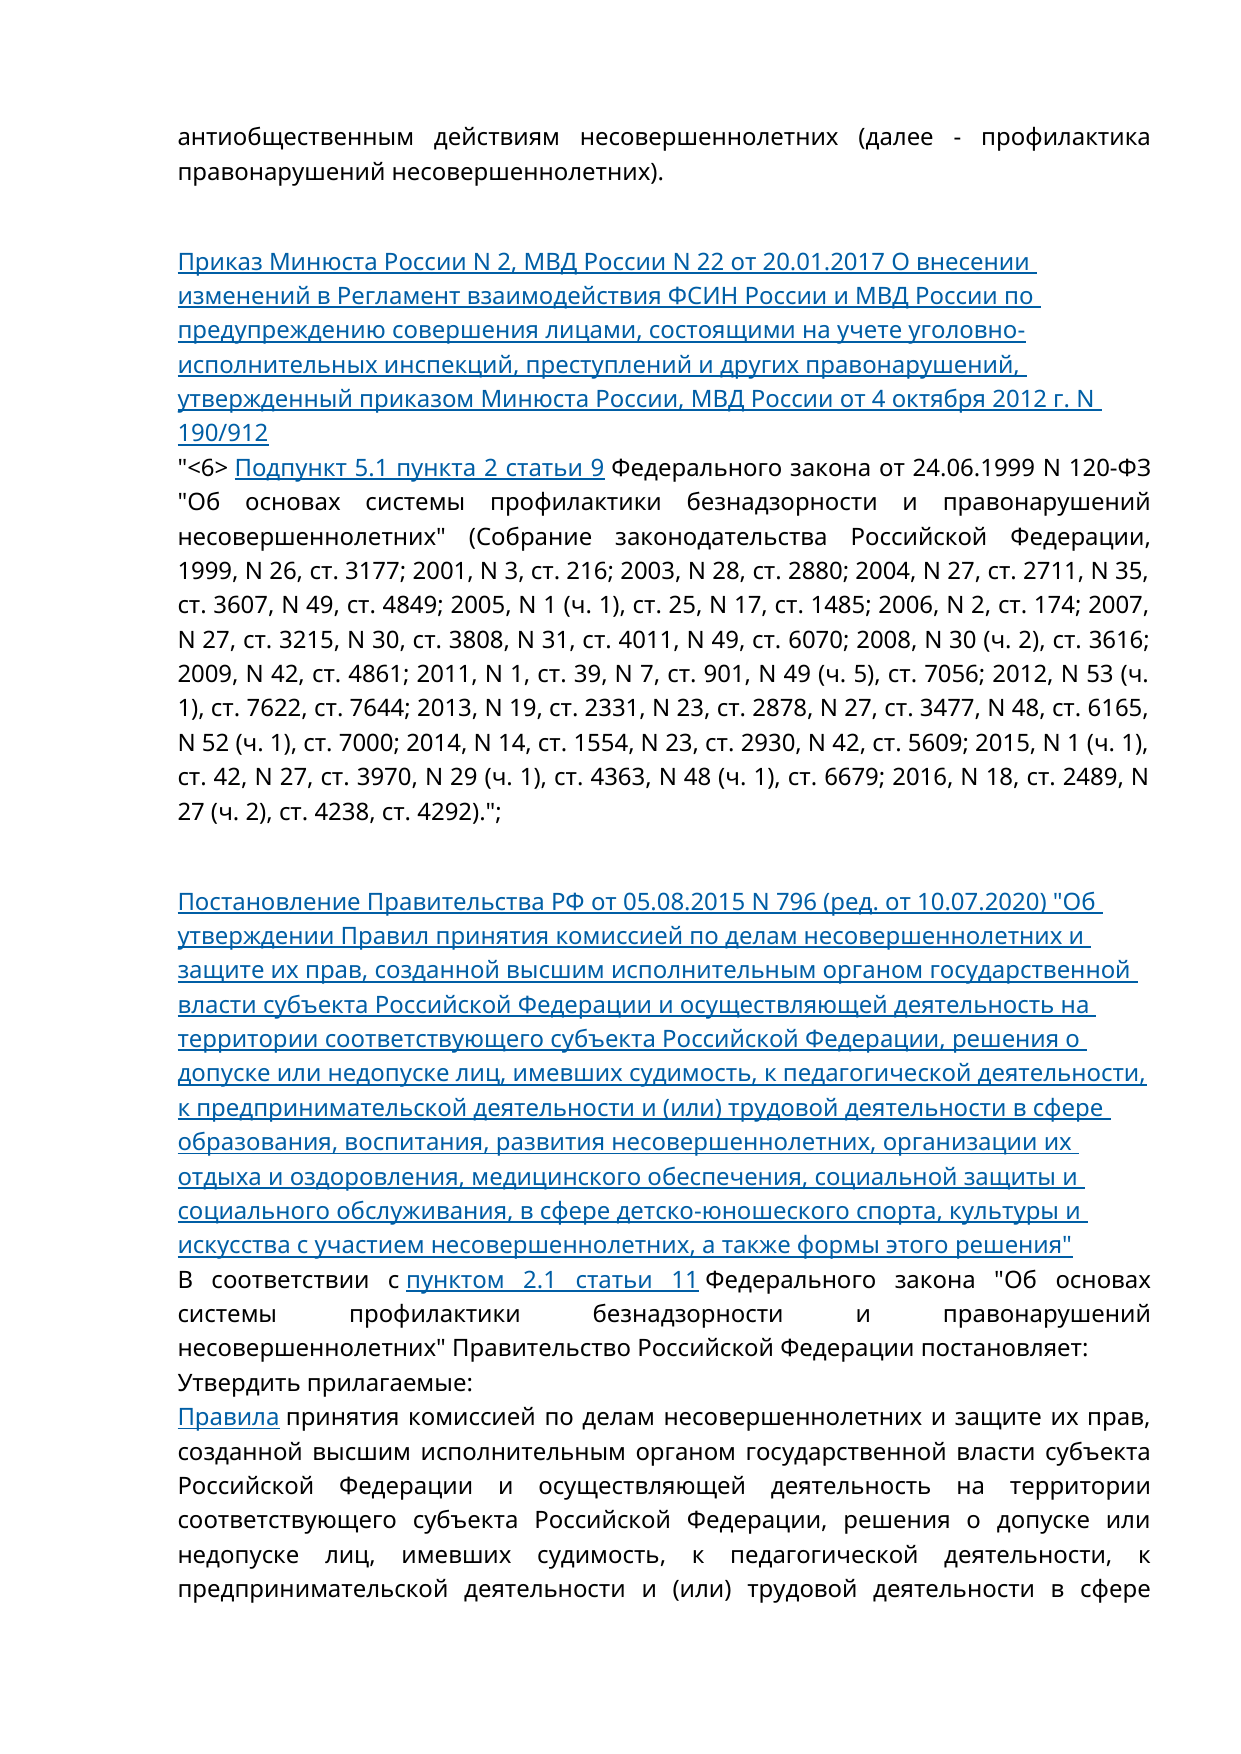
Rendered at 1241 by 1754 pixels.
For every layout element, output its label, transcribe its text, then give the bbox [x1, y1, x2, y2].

text Постановление Правительства РФ от 05.08.2015 N 796 (ред. от 10.07.2020) "Об утверждении Правил принятия комиссией по делам несовершеннолетних и защите их прав, созданной высшим исполнительным органом государственной власти субъекта Российской Федерации и осуществляющей деятельность на территории соответствующего субъекта Российской Федерации, решения о допуске или недопуске лиц, имевших судимость, к педагогической деятельности, к предпринимательской деятельности и (или) трудовой деятельности в сфере образования, воспитания, развития несовершеннолетних, организации их отдыха и оздоровления, медицинского обеспечения, социальной защиты и социального обслуживания, в сфере детско-юношеского спорта, культуры и искусства с участием несовершеннолетних, а также формы этого решения" [177, 882, 1152, 1261]
text Приказ Минюста России N 2, МВД России N 22 от 20.01.2017 О внесении изменений в Регламент взаимодействия ФСИН России и МВД России по предупреждению совершения лицами, состоящими на учете уголовно-исполнительных инспекций, преступлений и других правонарушений, утвержденный приказом Минюста России, МВД России от 4 октября 2012 г. N 190/912 [177, 242, 1152, 449]
text "<6> Подпункт 5.1 пункта 2 статьи 9 Федерального закона от 24.06.1999 N 120-ФЗ "Об основах системы профилактики безнадзорности и правонарушений несовершеннолетних" (Собрание законодательства Российской Федерации, 1999, N 26, ст. 3177; 2001, N 3, ст. 216; 2003, N 28, ст. 2880; 2004, N 27, ст. 2711, N 35, ст. 3607, N 49, ст. 4849; 2005, N 1 (ч. 1), ст. 25, N 17, ст. 1485; 2006, N 2, ст. 174; 2007, N 27, ст. 3215, N 30, ст. 3808, N 31, ст. 4011, N 49, ст. 6070; 2008, N 30 (ч. 2), ст. 3616; 2009, N 42, ст. 4861; 2011, N 1, ст. 39, N 7, ст. 901, N 49 (ч. 5), ст. 7056; 2012, N 53 (ч. 1), ст. 7622, ст. 7644; 2013, N 19, ст. 2331, N 23, ст. 2878, N 27, ст. 3477, N 48, ст. 6165, N 52 (ч. 1), ст. 7000; 2014, N 14, ст. 1554, N 23, ст. 2930, N 42, ст. 5609; 2015, N 1 (ч. 1), ст. 42, N 27, ст. 3970, N 29 (ч. 1), ст. 4363, N 48 (ч. 1), ст. 6679; 2016, N 18, ст. 2489, N 27 (ч. 2), ст. 4238, ст. 4292)."; [177, 449, 1152, 827]
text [177, 1398, 1152, 1604]
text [177, 118, 1152, 187]
text В соответствии с пунктом 2.1 статьи 11 Федерального закона "Об основах системы профилактики безнадзорности и правонарушений несовершеннолетних" Правительство Российской Федерации постановляет: [177, 1261, 1152, 1364]
text Утвердить прилагаемые: [177, 1364, 1152, 1398]
